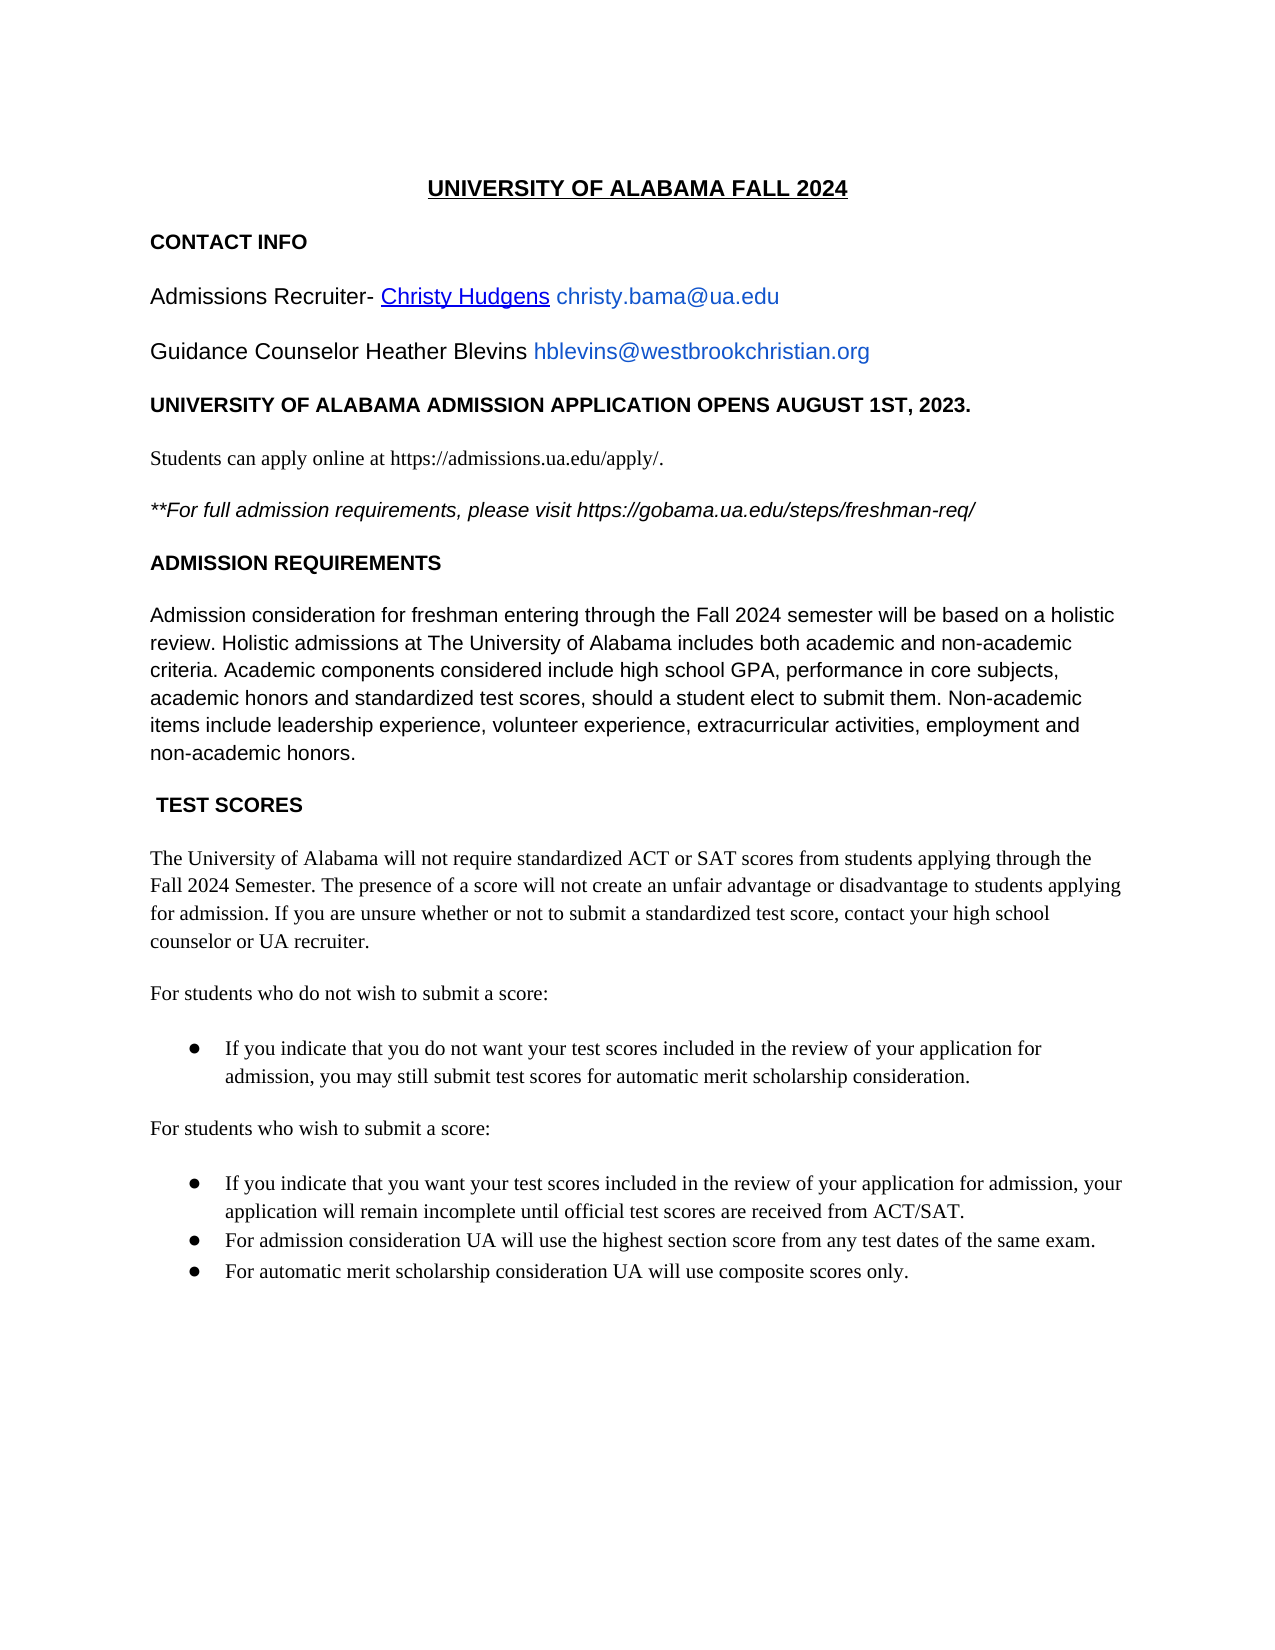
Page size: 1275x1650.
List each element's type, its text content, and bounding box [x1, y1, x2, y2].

list For admission consideration UA will use the highest section score from any test dates of the same exam. [187, 1226, 1125, 1253]
text For students who wish to submit a score: [150, 1116, 1125, 1140]
text CONTACT INFO [150, 230, 1125, 254]
list If you indicate that you want your test scores included in the review of your application for admission, your application will remain incomplete until official test scores are received from ACT/SAT. [187, 1169, 1125, 1223]
text Students can apply online at https://admissions.ua.edu/apply/. [150, 446, 1125, 470]
text UNIVERSITY OF ALABAMA ADMISSION APPLICATION OPENS AUGUST 1ST, 2023. [150, 393, 1125, 417]
list For automatic merit scholarship consideration UA will use composite scores only. [187, 1257, 1125, 1283]
text Admission consideration for freshman entering through the Fall 2024 semester will be based on a holistic review. Holistic admissions at The University of Alabama includes both academic and non-academic criteria. Academic components considered include high school GPA, performance in core subjects, academic honors and standardized test scores, should a student elect to submit them. Non-academic items include leadership experience, volunteer experience, extracurricular activities, employment and non-academic honors. [150, 603, 1125, 765]
text UNIVERSITY OF ALABAMA FALL 2024 [150, 175, 1125, 201]
text Guidance Counselor Heather Blevins hblevins@westbrookchristian.org [150, 338, 1125, 364]
text Admissions Recruiter- Christy Hudgens christy.bama@ua.edu [150, 283, 1125, 309]
text For students who do not wish to submit a score: [150, 981, 1125, 1005]
text ADMISSION REQUIREMENTS [150, 551, 1125, 575]
list If you indicate that you do not want your test scores included in the review of your application for admission, you may still submit test scores for automatic merit scholarship consideration. [187, 1034, 1125, 1088]
text **For full admission requirements, please visit https://gobama.ua.edu/steps/freshman-req/ [150, 498, 1125, 522]
text TEST SCORES [150, 793, 1125, 817]
text The University of Alabama will not require standardized ACT or SAT scores from students applying through the Fall 2024 Semester. The presence of a score will not create an unfair advantage or disadvantage to students applying for admission. If you are unsure whether or not to submit a standardized test score, contact your high school counselor or UA recruiter. [150, 846, 1125, 953]
